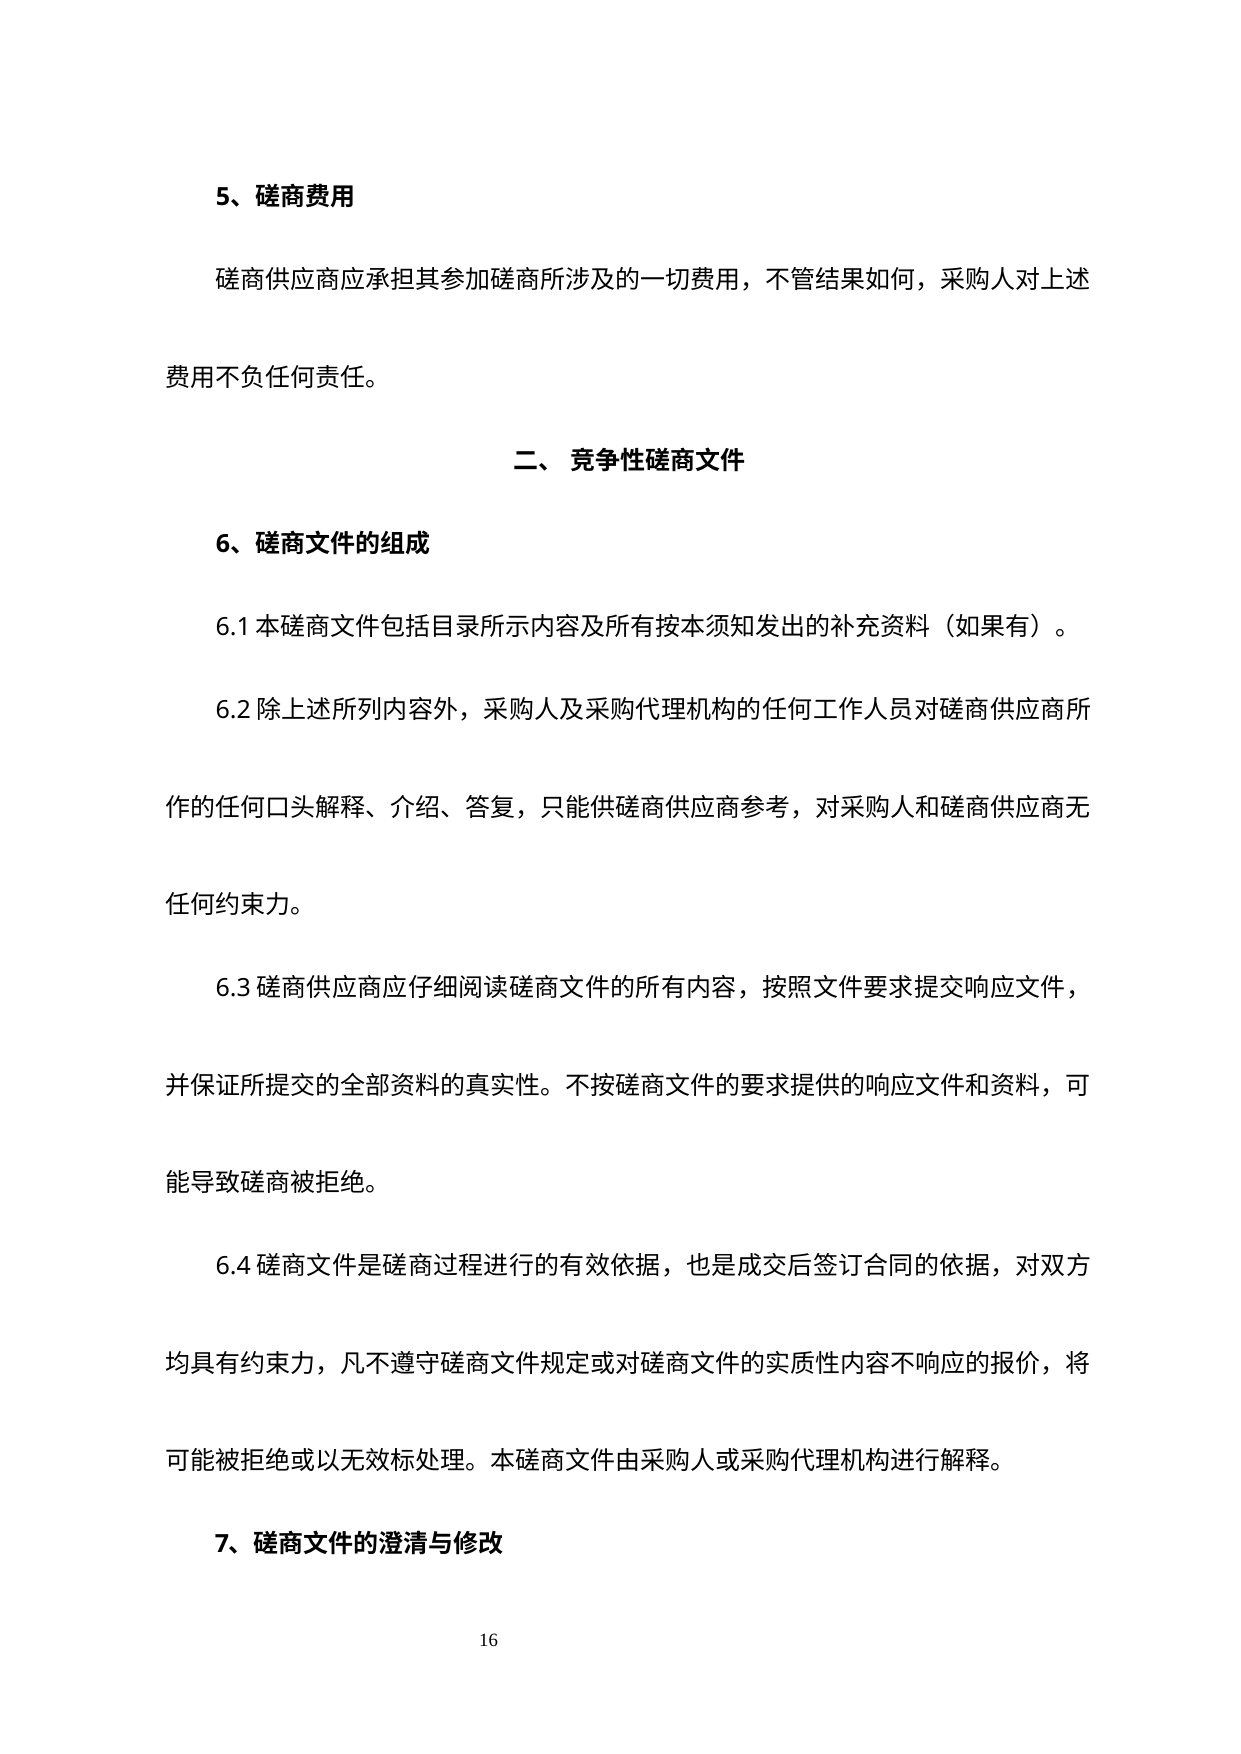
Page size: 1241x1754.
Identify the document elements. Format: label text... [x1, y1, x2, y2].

text 6、磋商文件的组成 [165, 509, 1093, 574]
text 磋商供应商应承担其参加磋商所涉及的一切费用，不管结果如何，采购人对上述费用不负任何责任。 [165, 245, 1093, 408]
text 5、磋商费用 [165, 162, 1093, 227]
text 7、磋商文件的澄清与修改 [165, 1509, 1093, 1574]
subtitle 竞争性磋商文件 [165, 426, 1093, 491]
text 6.1本磋商文件包括目录所示内容及所有按本须知发出的补充资料（如果有）。 [165, 592, 1093, 657]
text 6.2除上述所列内容外，采购人及采购代理机构的任何工作人员对磋商供应商所作的任何口头解释、介绍、答复，只能供磋商供应商参考，对采购人和磋商供应商无任何约束力。 [165, 675, 1093, 935]
text 6.3磋商供应商应仔细阅读磋商文件的所有内容，按照文件要求提交响应文件，并保证所提交的全部资料的真实性。不按磋商文件的要求提供的响应文件和资料，可能导致磋商被拒绝。 [165, 953, 1093, 1213]
text 6.4磋商文件是磋商过程进行的有效依据，也是成交后签订合同的依据，对双方均具有约束力，凡不遵守磋商文件规定或对磋商文件的实质性内容不响应的报价，将可能被拒绝或以无效标处理。本磋商文件由采购人或采购代理机构进行解释。 [165, 1231, 1093, 1491]
